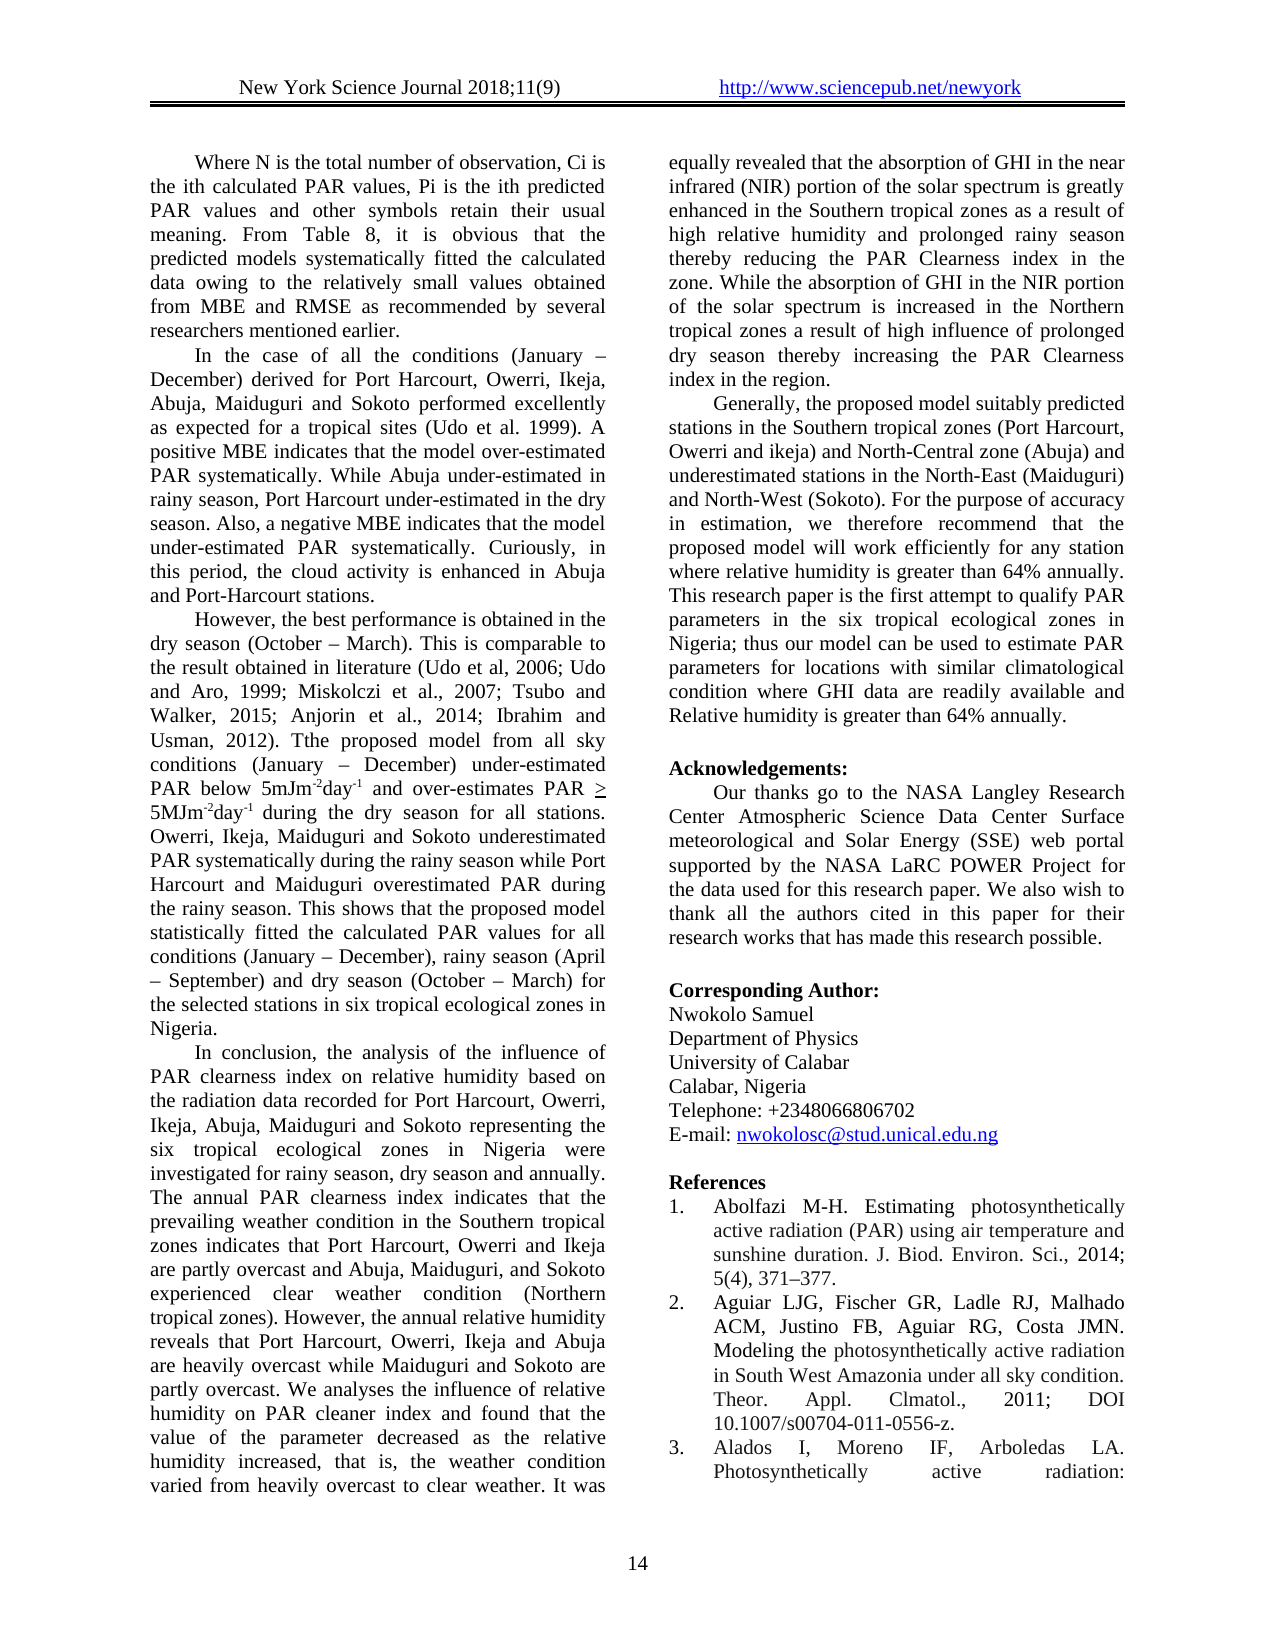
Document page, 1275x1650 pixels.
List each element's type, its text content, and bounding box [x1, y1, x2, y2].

text Corresponding Author: [669, 977, 1125, 1002]
text References [669, 1170, 1125, 1194]
list Alados I, Moreno IF, Arboledas LA. Photosynthetically active radiation: measurements and modelling. Agric. For. Meteorol. 1996; 78: 121–131. [669, 1435, 1125, 1483]
text Calabar, Nigeria [669, 1074, 1125, 1098]
text University of Calabar [669, 1050, 1125, 1074]
text In conclusion, the analysis of the influence of PAR clearness index on relative humidity based on the radiation data recorded for Port Harcourt, Owerri, Ikeja, Abuja, Maiduguri and Sokoto representing the six tropical ecological zones in Nigeria were investigated for rainy season, dry season and annually. The annual PAR clearness index indicates that the prevailing weather condition in the Southern tropical zones indicates that Port Harcourt, Owerri and Ikeja are partly overcast and Abuja, Maiduguri, and Sokoto experienced clear weather condition (Northern tropical zones). However, the annual relative humidity reveals that Port Harcourt, Owerri, Ikeja and Abuja are heavily overcast while Maiduguri and Sokoto are partly overcast. We analyses the influence of relative humidity on PAR cleaner index and found that the value of the parameter decreased as the relative humidity increased, that is, the weather condition varied from heavily overcast to clear weather. It was equally revealed that the absorption of GHI in the near infrared (NIR) portion of the solar spectrum is greatly enhanced in the Southern tropical zones as a result of high relative humidity and prolonged rainy season thereby reducing the PAR Clearness index in the zone. While the absorption of GHI in the NIR portion of the solar spectrum is increased in the Northern tropical zones a result of high influence of prolonged dry season thereby increasing the PAR Clearness index in the region. [669, 150, 1125, 391]
text In the case of all the conditions (January – December) derived for Port Harcourt, Owerri, Ikeja, Abuja, Maiduguri and Sokoto performed excellently as expected for a tropical sites (Udo et al. 1999). A positive MBE indicates that the model over-estimated PAR systematically. While Abuja under-estimated in rainy season, Port Harcourt under-estimated in the dry season. Also, a negative MBE indicates that the model under-estimated PAR systematically. Curiously, in this period, the cloud activity is enhanced in Abuja and Port-Harcourt stations. [150, 342, 606, 607]
text E-mail: nwokolosc@stud.unical.edu.ng [669, 1122, 1125, 1146]
text Acknowledgements: [669, 756, 1125, 780]
list Abolfazi M-H. Estimating photosynthetically active radiation (PAR) using air temperature and sunshine duration. J. Biod. Environ. Sci., 2014; 5(4), 371–377. [669, 1194, 1125, 1290]
text Nwokolo Samuel [669, 1002, 1125, 1026]
text Our thanks go to the NASA Langley Research Center Atmospheric Science Data Center Surface meteorological and Solar Energy (SSE) web portal supported by the NASA LaRC POWER Project for the data used for this research paper. We also wish to thank all the authors cited in this paper for their research works that has made this research possible. [669, 780, 1125, 949]
text Where N is the total number of observation, Ci is the ith calculated PAR values, Pi is the ith predicted PAR values and other symbols retain their usual meaning. From Table 8, it is obvious that the predicted models systematically fitted the calculated data owing to the relatively small values obtained from MBE and RMSE as recommended by several researchers mentioned earlier. [150, 150, 606, 342]
list Aguiar LJG, Fischer GR, Ladle RJ, Malhado ACM, Justino FB, Aguiar RG, Costa JMN. Modeling the photosynthetically active radiation in South West Amazonia under all sky condition. Theor. Appl. Clmatol., 2011; DOI 10.1007/s00704-011-0556-z. [669, 1290, 1125, 1435]
text Telephone: +2348066806702 [669, 1098, 1125, 1122]
text However, the best performance is obtained in the dry season (October – March). This is comparable to the result obtained in literature (Udo et al, 2006; Udo and Aro, 1999; Miskolczi et al., 2007; Tsubo and Walker, 2015; Anjorin et al., 2014; Ibrahim and Usman, 2012). Tthe proposed model from all sky conditions (January – December) under-estimated PAR below 5mJm-2day-1 and over-estimates PAR > 5MJm-2day-1 during the dry season for all stations. Owerri, Ikeja, Maiduguri and Sokoto underestimated PAR systematically during the rainy season while Port Harcourt and Maiduguri overestimated PAR during the rainy season. This shows that the proposed model statistically fitted the calculated PAR values for all conditions (January – December), rainy season (April – September) and dry season (October – March) for the selected stations in six tropical ecological zones in Nigeria. [150, 607, 606, 1040]
text In conclusion, the analysis of the influence of PAR clearness index on relative humidity based on the radiation data recorded for Port Harcourt, Owerri, Ikeja, Abuja, Maiduguri and Sokoto representing the six tropical ecological zones in Nigeria were investigated for rainy season, dry season and annually. The annual PAR clearness index indicates that the prevailing weather condition in the Southern tropical zones indicates that Port Harcourt, Owerri and Ikeja are partly overcast and Abuja, Maiduguri, and Sokoto experienced clear weather condition (Northern tropical zones). However, the annual relative humidity reveals that Port Harcourt, Owerri, Ikeja and Abuja are heavily overcast while Maiduguri and Sokoto are partly overcast. We analyses the influence of relative humidity on PAR cleaner index and found that the value of the parameter decreased as the relative humidity increased, that is, the weather condition varied from heavily overcast to clear weather. It was equally revealed that the absorption of GHI in the near infrared (NIR) portion of the solar spectrum is greatly enhanced in the Southern tropical zones as a result of high relative humidity and prolonged rainy season thereby reducing the PAR Clearness index in the zone. While the absorption of GHI in the NIR portion of the solar spectrum is increased in the Northern tropical zones a result of high influence of prolonged dry season thereby increasing the PAR Clearness index in the region. [150, 1040, 606, 1497]
text Generally, the proposed model suitably predicted stations in the Southern tropical zones (Port Harcourt, Owerri and ikeja) and North-Central zone (Abuja) and underestimated stations in the North-East (Maiduguri) and North-West (Sokoto). For the purpose of accuracy in estimation, we therefore recommend that the proposed model will work efficiently for any station where relative humidity is greater than 64% annually. This research paper is the first attempt to qualify PAR parameters in the six tropical ecological zones in Nigeria; thus our model can be used to estimate PAR parameters for locations with similar climatological condition where GHI data are readily available and Relative humidity is greater than 64% annually. [669, 391, 1125, 727]
text Department of Physics [669, 1026, 1125, 1050]
